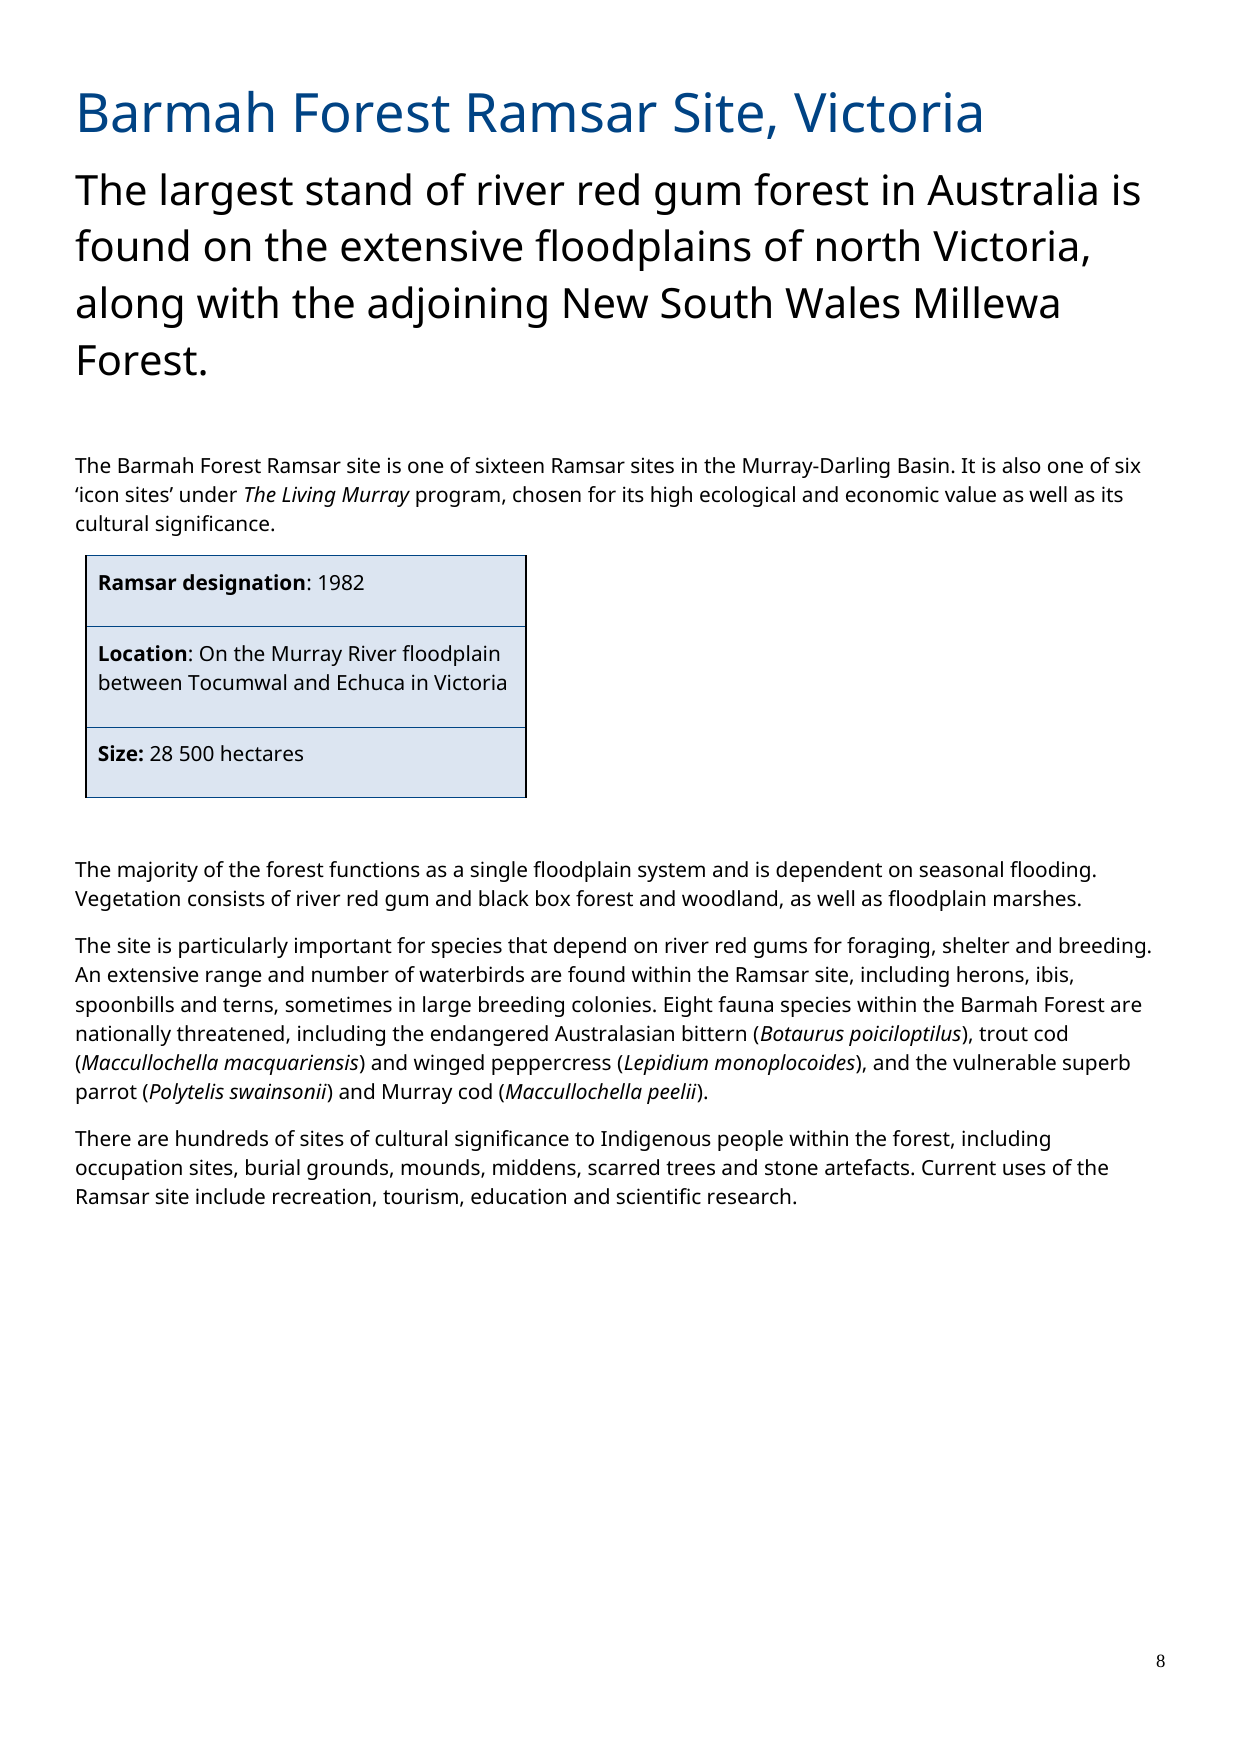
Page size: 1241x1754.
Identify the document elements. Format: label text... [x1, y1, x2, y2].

table_cell Location: On the Murray River floodplain between Tocumwal and Echuca in Victoria [87, 627, 525, 726]
table_cell Size: 28 500 hectares [87, 728, 525, 797]
subtitle Barmah Forest Ramsar Site, Victoria [75, 75, 1165, 149]
text The largest stand of river red gum forest in Australia is found on the extensive floodplains of north Victoria, along with the adjoining New South Wales Millewa Forest. [75, 161, 1165, 388]
text The Barmah Forest Ramsar site is one of sixteen Ramsar sites in the Murray-Darling Basin. It is also one of six ‘icon sites’ under The Living Murray program, chosen for its high ecological and economic value as well as its cultural significance. [75, 450, 1165, 538]
text There are hundreds of sites of cultural significance to Indigenous people within the forest, including occupation sites, burial grounds, mounds, middens, scarred trees and stone artefacts. Current uses of the Ramsar site include recreation, tourism, education and scientific research. [75, 1123, 1165, 1211]
table_header Ramsar designation: 1982 [87, 556, 525, 626]
text The site is particularly important for species that depend on river red gums for foraging, shelter and breeding. An extensive range and number of waterbirds are found within the Ramsar site, including herons, ibis, spoonbills and terns, sometimes in large breeding colonies. Eight fauna species within the Barmah Forest are nationally threatened, including the endangered Australasian bittern (Botaurus poiciloptilus), trout cod (Maccullochella macquariensis) and winged peppercress (Lepidium monoplocoides), and the vulnerable superb parrot (Polytelis swainsonii) and Murray cod (Maccullochella peelii). [75, 931, 1165, 1106]
text The majority of the forest functions as a single floodplain system and is dependent on seasonal flooding. Vegetation consists of river red gum and black box forest and woodland, as well as floodplain marshes. [75, 854, 1165, 913]
